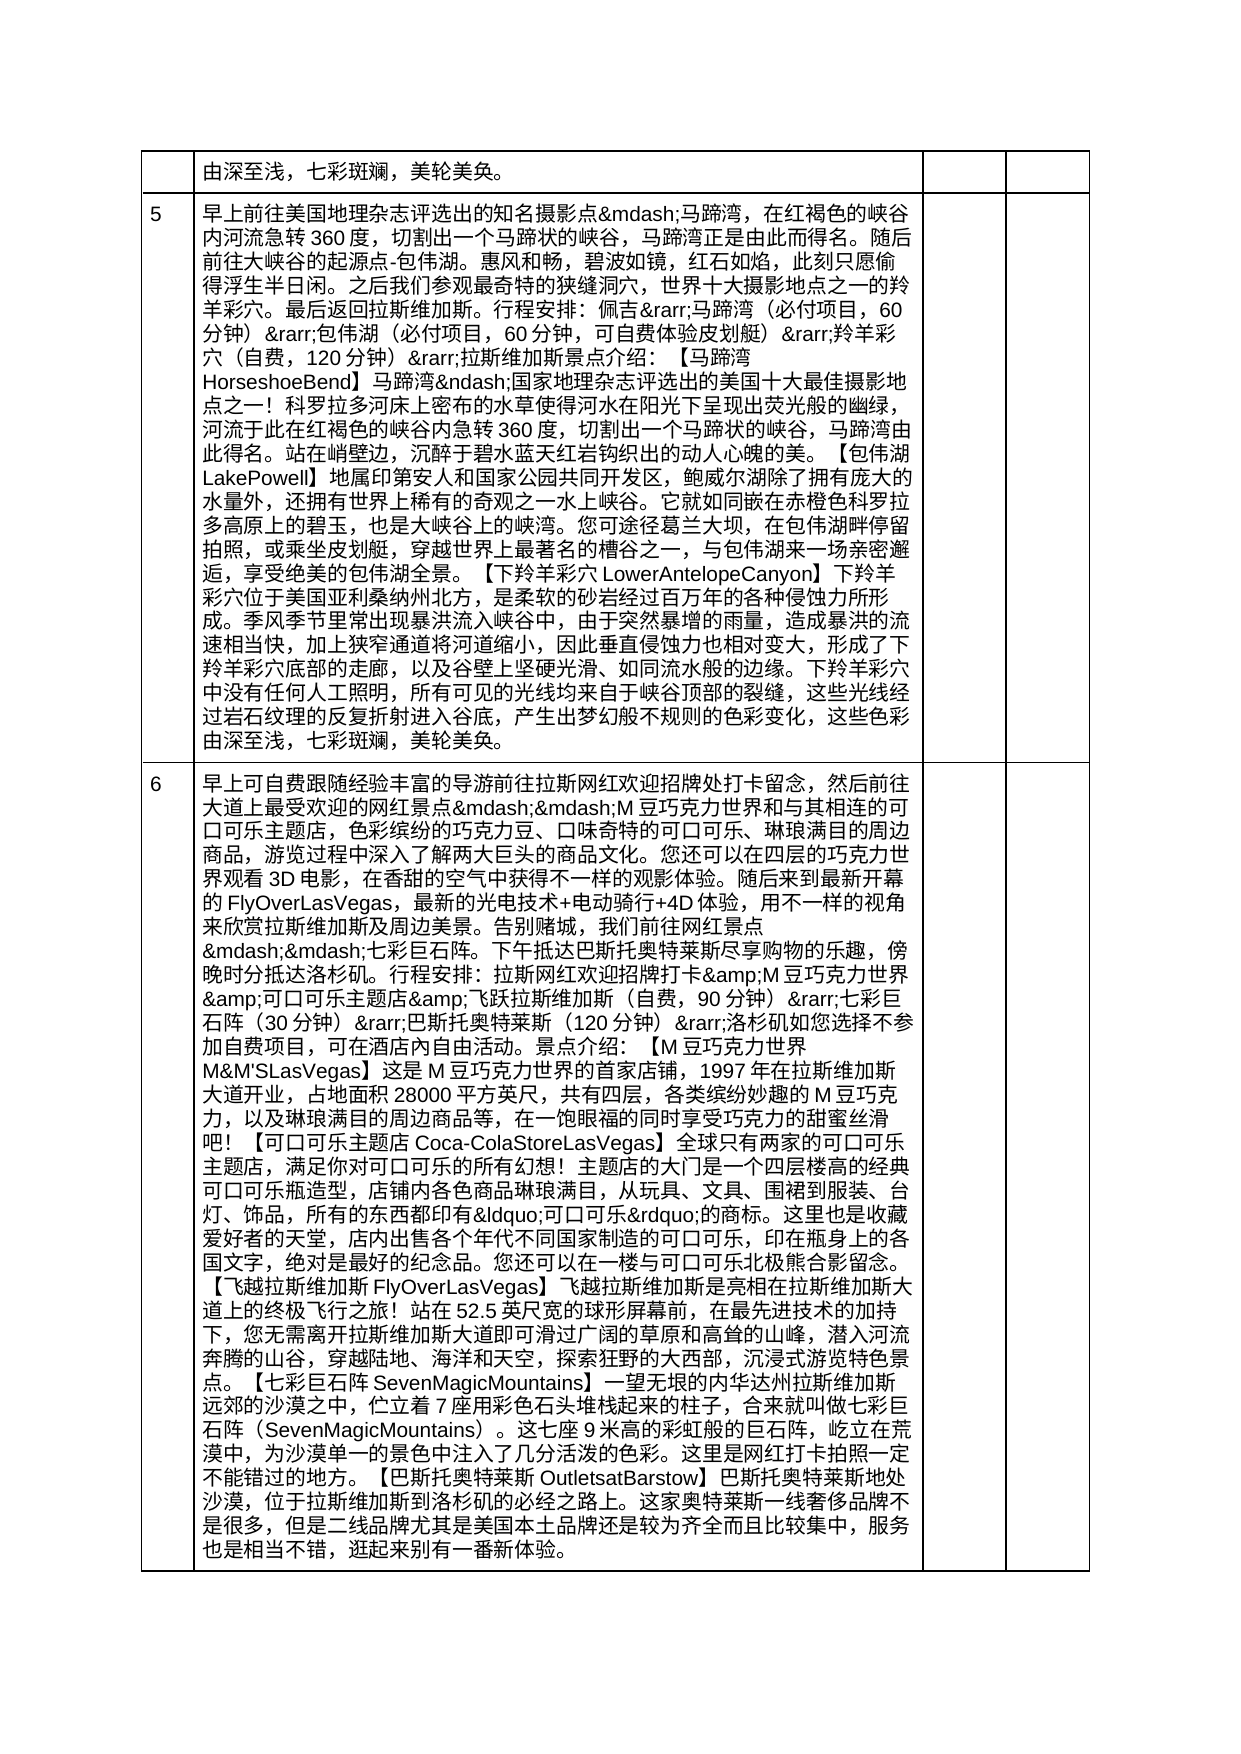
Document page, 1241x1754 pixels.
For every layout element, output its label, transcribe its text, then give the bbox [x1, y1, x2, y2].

table_cell 5 [142, 152, 193, 192]
table_cell 6 [142, 763, 193, 1570]
table_cell [924, 763, 1005, 1570]
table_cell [195, 152, 922, 192]
table_cell [1007, 763, 1089, 1570]
table_cell [924, 194, 1005, 761]
table_cell 5 [142, 193, 193, 761]
table_cell [1007, 194, 1089, 761]
table_cell [1007, 152, 1089, 192]
table_cell [924, 152, 1005, 192]
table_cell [195, 763, 922, 1570]
